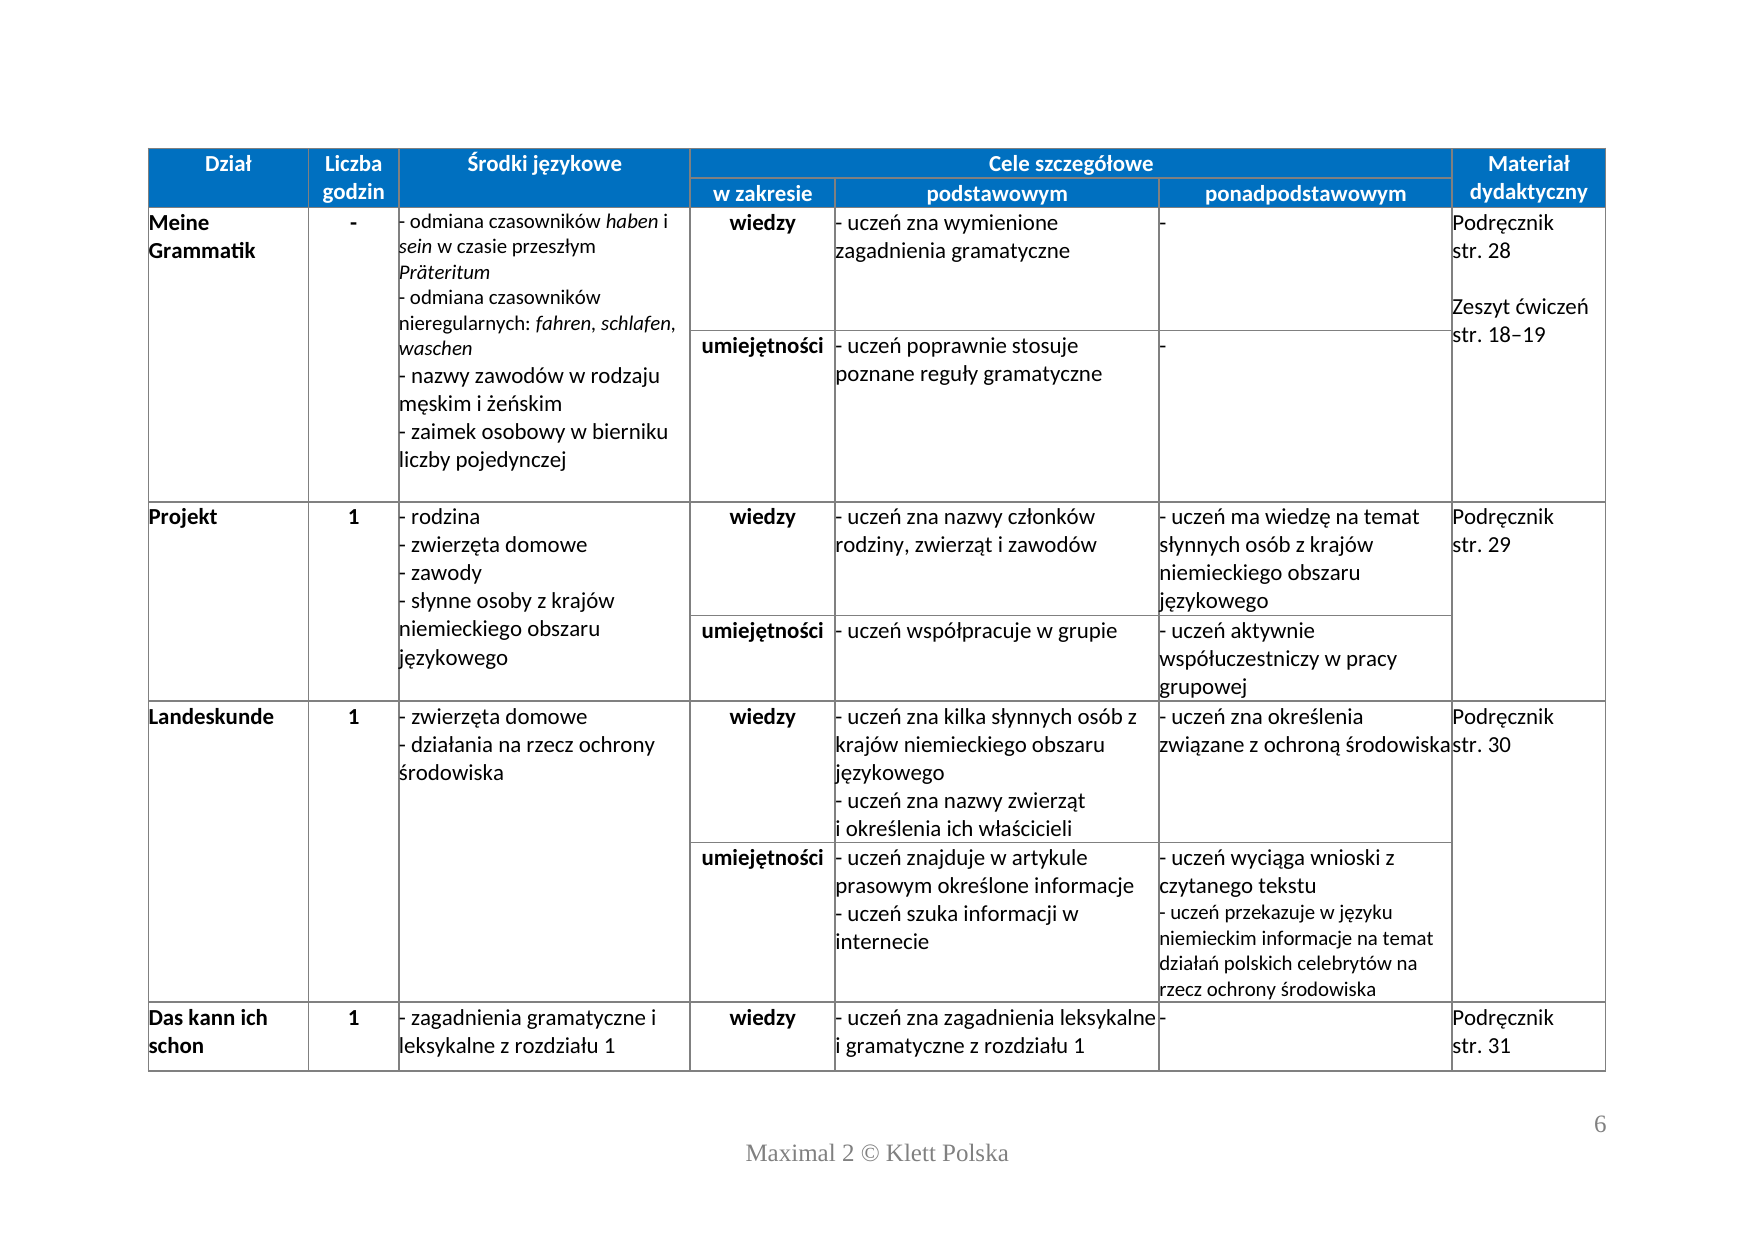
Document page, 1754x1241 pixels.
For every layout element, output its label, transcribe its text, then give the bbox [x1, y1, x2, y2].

table_cell 1 [309, 503, 398, 700]
table_cell Podręcznik str. 29 [1453, 503, 1605, 700]
table_cell Das kann ich schon [149, 1003, 308, 1070]
table_cell umiejętności [691, 616, 834, 700]
table_cell Meine Grammatik [149, 208, 308, 501]
table_cell - [1160, 1003, 1451, 1070]
table_header Materiał dydaktyczny [1453, 149, 1605, 207]
table_header Cele szczegółowe [691, 149, 1451, 177]
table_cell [400, 1003, 689, 1070]
table_cell - uczeń zna nazwy członków rodziny, zwierząt i zawodów [836, 503, 1158, 614]
table_cell - uczeń znajduje w artykule prasowym określone informacje - uczeń szuka informacji w internecie [836, 843, 1158, 1001]
table_header Dział [149, 149, 308, 207]
table_cell - uczeń współpracuje w grupie [836, 616, 1158, 700]
table_cell wiedzy [691, 208, 834, 330]
table_cell - uczeń poprawnie stosuje poznane reguły gramatyczne [836, 331, 1158, 501]
table_cell wiedzy [691, 503, 834, 614]
table_cell 1 [309, 702, 398, 1001]
table_cell - uczeń zna określenia związane z ochroną środowiska [1160, 702, 1451, 842]
table_cell - uczeń ma wiedzę na temat słynnych osób z krajów niemieckiego obszaru językowego [1160, 503, 1451, 614]
table_cell - [1160, 331, 1451, 501]
table_cell wiedzy [691, 1003, 834, 1070]
table_cell umiejętności [691, 843, 834, 1001]
table_cell - [309, 208, 398, 501]
table_cell - uczeń aktywnie współuczestniczy w pracy grupowej [1160, 616, 1451, 700]
table_cell - [1160, 208, 1451, 330]
table_header Środki językowe [400, 149, 689, 207]
table_cell Landeskunde [149, 702, 308, 1001]
table_cell Podręcznik str. 30 [1453, 702, 1605, 1001]
table_cell podstawowym [836, 179, 1158, 207]
table_cell - uczeń zna wymienione zagadnienia gramatyczne [836, 208, 1158, 330]
table_header Liczba godzin [309, 149, 398, 207]
table_cell Podręcznik str. 28 Zeszyt ćwiczeń str. 18–19 [1453, 208, 1605, 501]
table_cell ponadpodstawowym [1160, 179, 1451, 207]
table_cell - rodzina - zwierzęta domowe - zawody - słynne osoby z krajów niemieckiego obszaru językowego [400, 503, 689, 700]
table_cell w zakresie [691, 179, 834, 207]
table_cell - odmiana czasowników haben i sein w czasie przeszłym Präteritum - odmiana czasowników nieregularnych: fahren, schlafen, waschen - nazwy zawodów w rodzaju męskim i żeńskim - zaimek osobowy w bierniku liczby pojedynczej [400, 208, 689, 501]
table_cell - uczeń zna zagadnienia leksykalne i gramatyczne z rozdziału 1 [836, 1003, 1158, 1070]
table_cell 1 [309, 1003, 398, 1070]
table_cell wiedzy [691, 702, 834, 842]
table_cell - uczeń wyciąga wnioski z czytanego tekstu - uczeń przekazuje w języku niemieckim informacje na temat działań polskich celebrytów na rzecz ochrony środowiska [1160, 843, 1451, 1001]
table_cell Projekt [149, 503, 308, 700]
table_cell umiejętności [691, 331, 834, 501]
table_cell - zwierzęta domowe - działania na rzecz ochrony środowiska [400, 702, 689, 1001]
table_cell Podręcznik str. 31 [1453, 1003, 1605, 1070]
table_cell - uczeń zna kilka słynnych osób z krajów niemieckiego obszaru językowego - uczeń zna nazwy zwierząt i określenia ich właścicieli [836, 702, 1158, 842]
